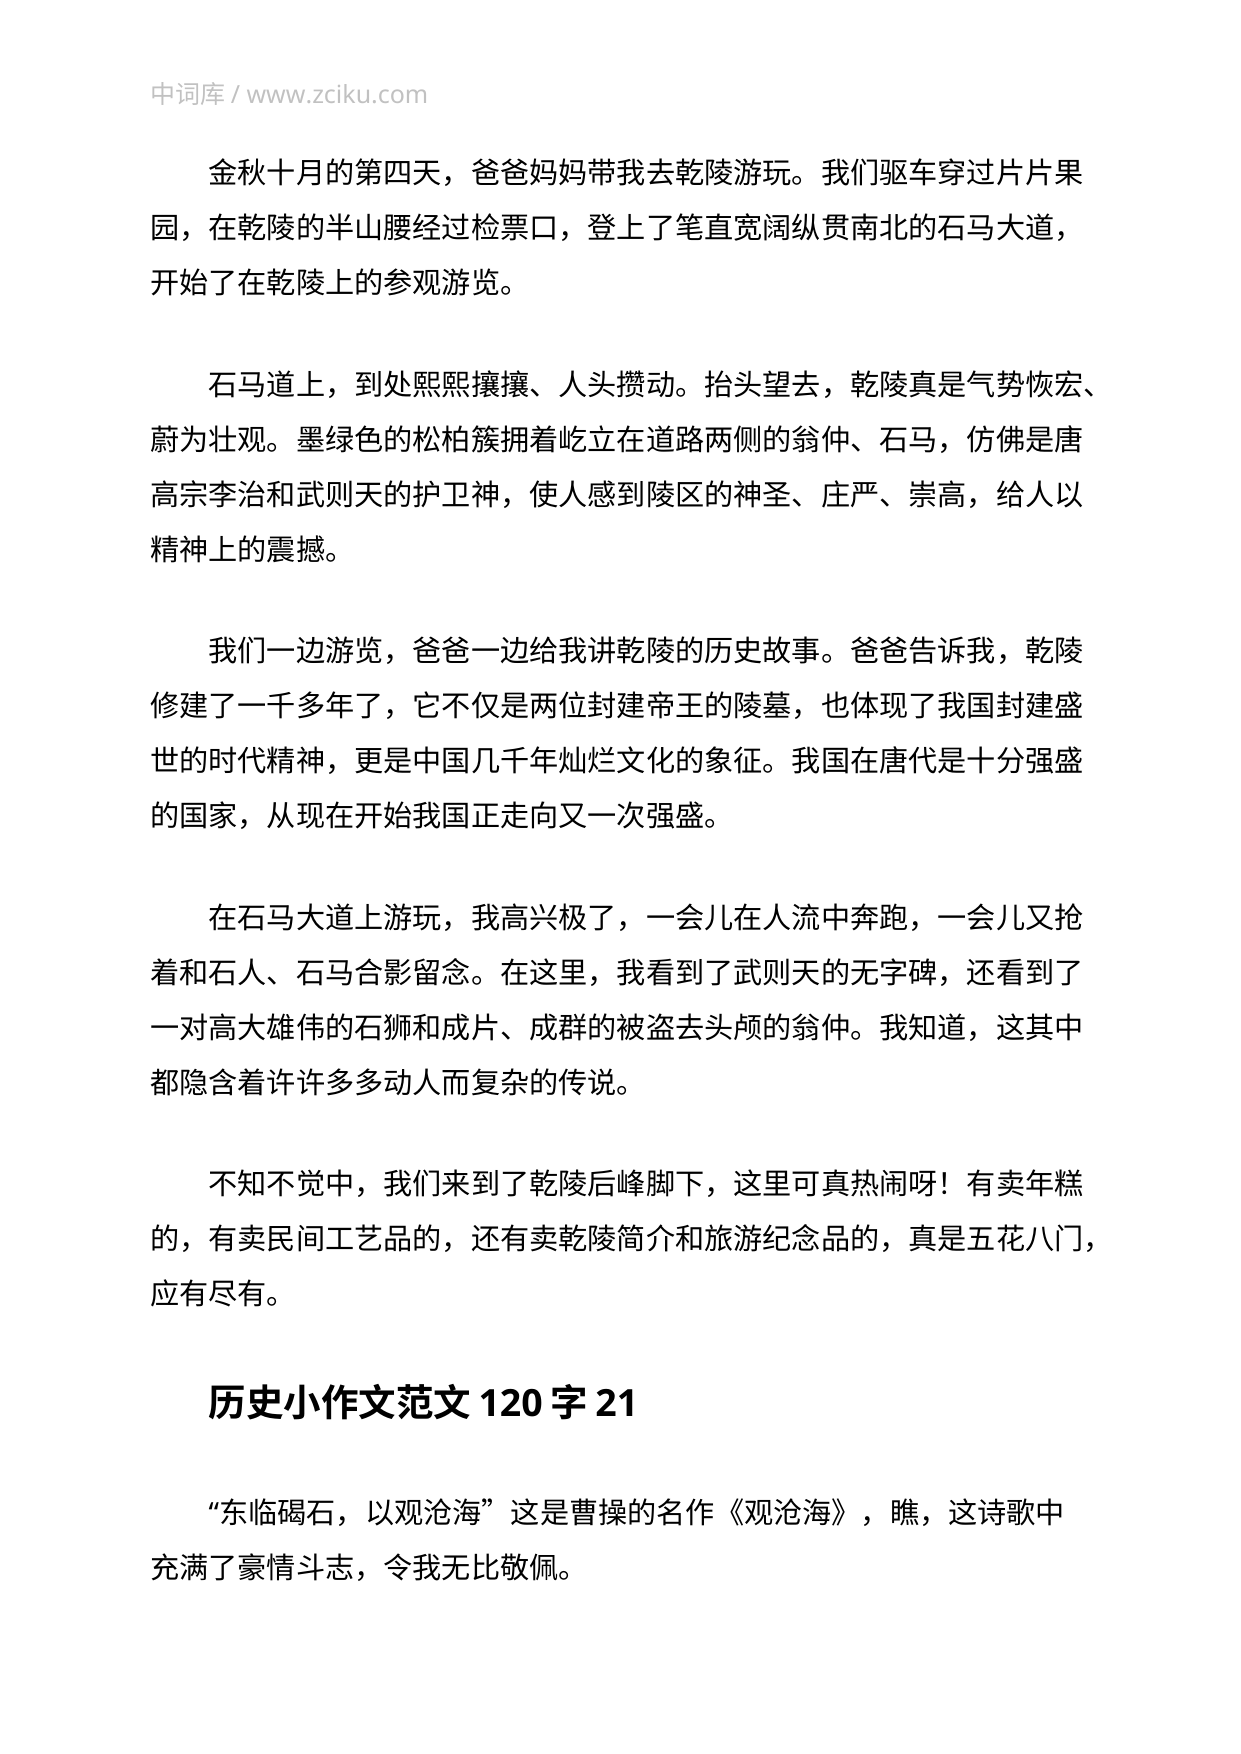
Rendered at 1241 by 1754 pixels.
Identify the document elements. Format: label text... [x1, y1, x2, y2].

text “东临碣石，以观沧海”这是曹操的名作《观沧海》，瞧，这诗歌中充满了豪情斗志，令我无比敬佩。 [150, 1490, 1090, 1587]
text 我们一边游览，爸爸一边给我讲乾陵的历史故事。爸爸告诉我，乾陵修建了一千多年了，它不仅是两位封建帝王的陵墓，也体现了我国封建盛世的时代精神，更是中国几千年灿烂文化的象征。我国在唐代是十分强盛的国家，从现在开始我国正走向又一次强盛。 [150, 628, 1090, 835]
text 不知不觉中，我们来到了乾陵后峰脚下，这里可真热闹呀！有卖年糕的，有卖民间工艺品的，还有卖乾陵简介和旅游纪念品的，真是五花八门，应有尽有。 [150, 1161, 1090, 1313]
text 历史小作文范文120字21 [150, 1372, 1090, 1427]
text 石马道上，到处熙熙攘攘、人头攒动。抬头望去，乾陵真是气势恢宏、蔚为壮观。墨绿色的松柏簇拥着屹立在道路两侧的翁仲、石马，仿佛是唐高宗李治和武则天的护卫神，使人感到陵区的神圣、庄严、崇高，给人以精神上的震撼。 [150, 362, 1090, 568]
text 在石马大道上游玩，我高兴极了，一会儿在人流中奔跑，一会儿又抢着和石人、石马合影留念。在这里，我看到了武则天的无字碑，还看到了一对高大雄伟的石狮和成片、成群的被盗去头颅的翁仲。我知道，这其中都隐含着许许多多动人而复杂的传说。 [150, 894, 1090, 1101]
text 金秋十月的第四天，爸爸妈妈带我去乾陵游玩。我们驱车穿过片片果园，在乾陵的半山腰经过检票口，登上了笔直宽阔纵贯南北的石马大道，开始了在乾陵上的参观游览。 [150, 150, 1090, 302]
